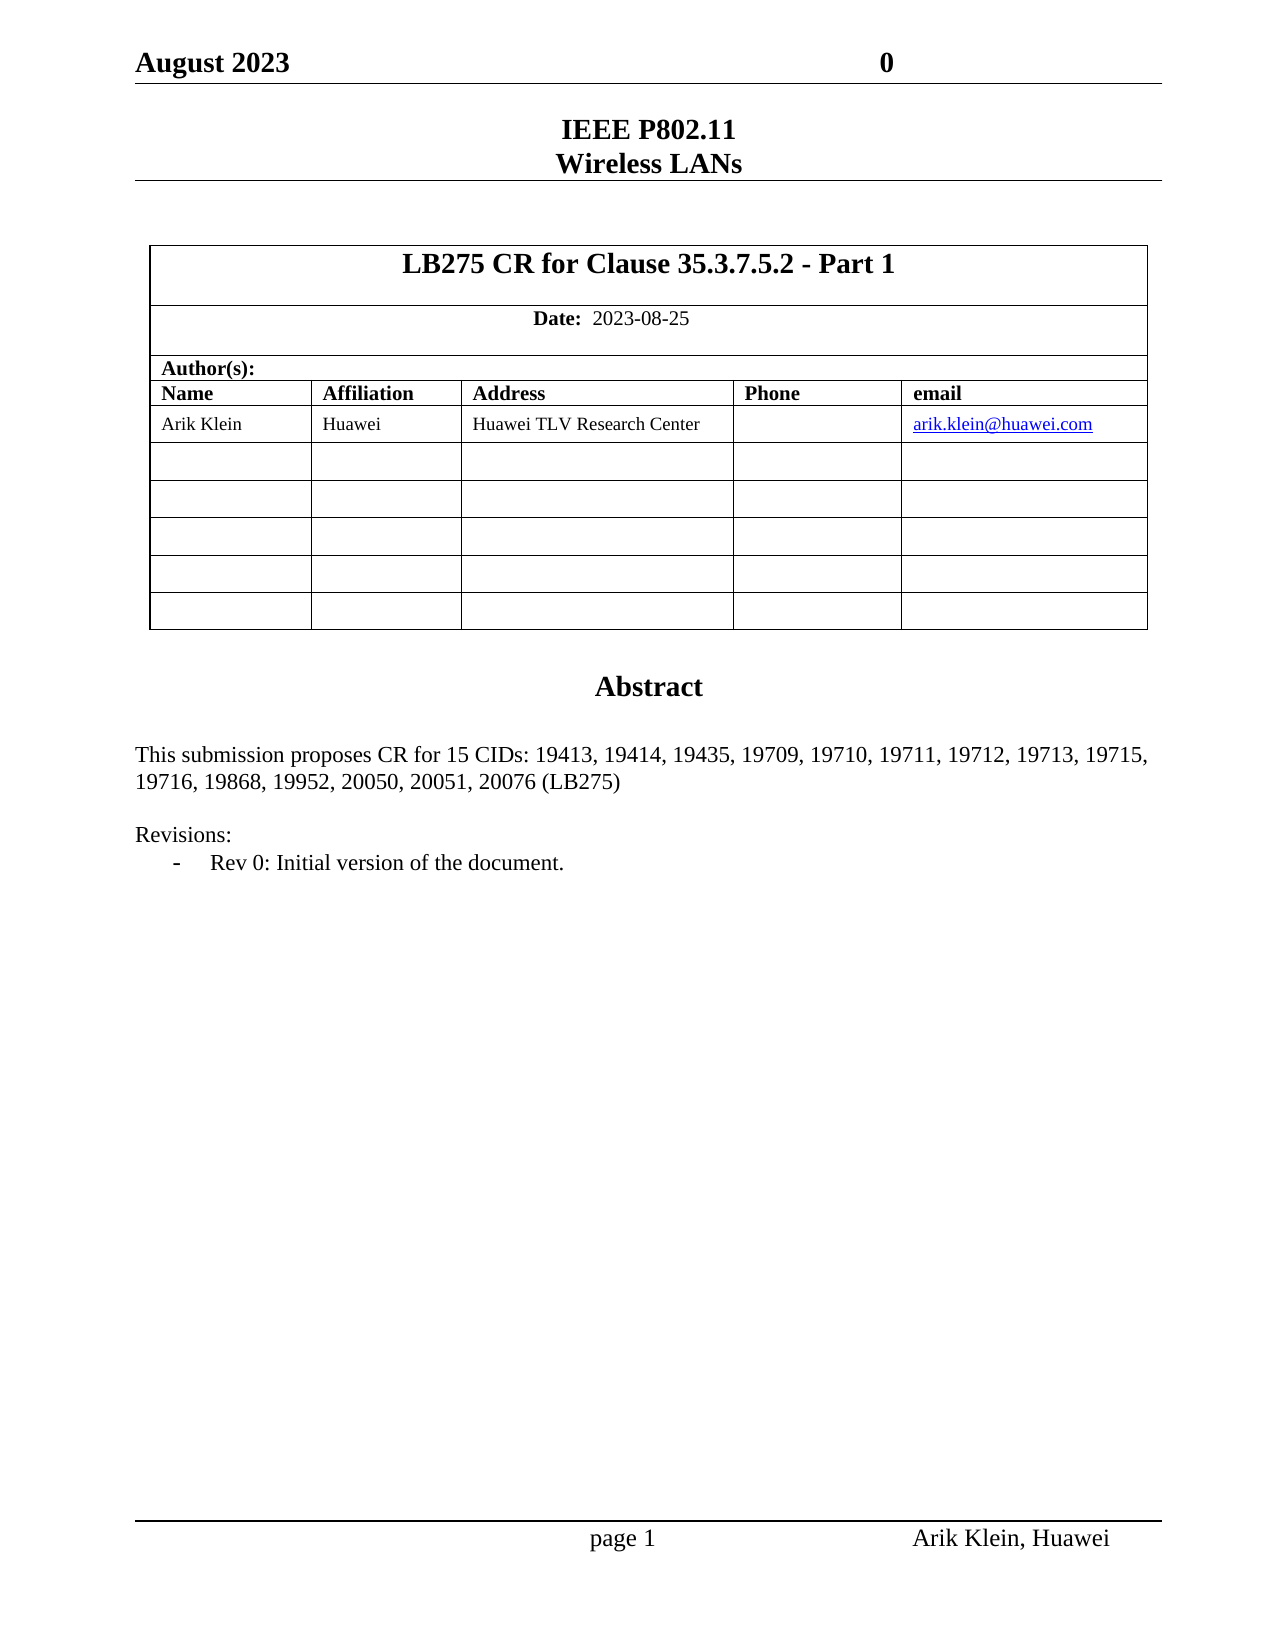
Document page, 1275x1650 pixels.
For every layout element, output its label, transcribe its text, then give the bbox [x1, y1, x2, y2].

table_cell [312, 556, 461, 592]
table_cell Author(s): [151, 356, 1147, 380]
table_cell [312, 593, 461, 629]
table_cell [462, 593, 733, 629]
table_cell Affiliation [312, 381, 461, 405]
table_cell [462, 518, 733, 554]
text IEEE P802.11 Wireless LANs [135, 112, 1162, 180]
table_cell [734, 518, 901, 554]
table_cell [734, 406, 901, 442]
table_cell [312, 518, 461, 554]
table_cell Arik Klein [151, 406, 311, 442]
table_cell [462, 443, 733, 480]
table_cell [734, 481, 901, 517]
table_cell [734, 593, 901, 629]
table_cell Huawei TLV Research Center [462, 406, 733, 442]
table_cell [902, 443, 1147, 480]
text Abstract [135, 669, 1162, 703]
table_cell [151, 518, 311, 554]
table_cell Huawei [312, 406, 461, 442]
table_cell [462, 481, 733, 517]
text Revisions: [135, 821, 1162, 847]
table_cell [902, 593, 1147, 629]
table_cell arik.klein@huawei.com [902, 406, 1147, 442]
list Rev 0: Initial version of the document. [172, 847, 1162, 876]
table_cell [902, 518, 1147, 554]
table_cell Name [151, 381, 311, 405]
table_cell Address [462, 381, 733, 405]
table_cell [312, 443, 461, 480]
table_cell [902, 556, 1147, 592]
table_cell [151, 481, 311, 517]
table_cell [734, 556, 901, 592]
table_header LB275 CR for Clause 35.3.7.5.2 - Part 1 [151, 246, 1147, 304]
table_cell email [902, 381, 1147, 405]
table_cell [734, 443, 901, 480]
table_cell [312, 481, 461, 517]
table_cell [462, 556, 733, 592]
table_cell [902, 481, 1147, 517]
table_cell [151, 443, 311, 480]
text This submission proposes CR for 15 CIDs: 19413, 19414, 19435, 19709, 19710, 19711, 19712, 19713, 19715, 19716, 19868, 19952, 20050, 20051, 20076 (LB275) [135, 742, 1162, 794]
table_cell [151, 593, 311, 629]
table_cell Date: 2023-08-25 [151, 306, 1147, 355]
table_cell Phone [734, 381, 901, 405]
table_cell [151, 556, 311, 592]
